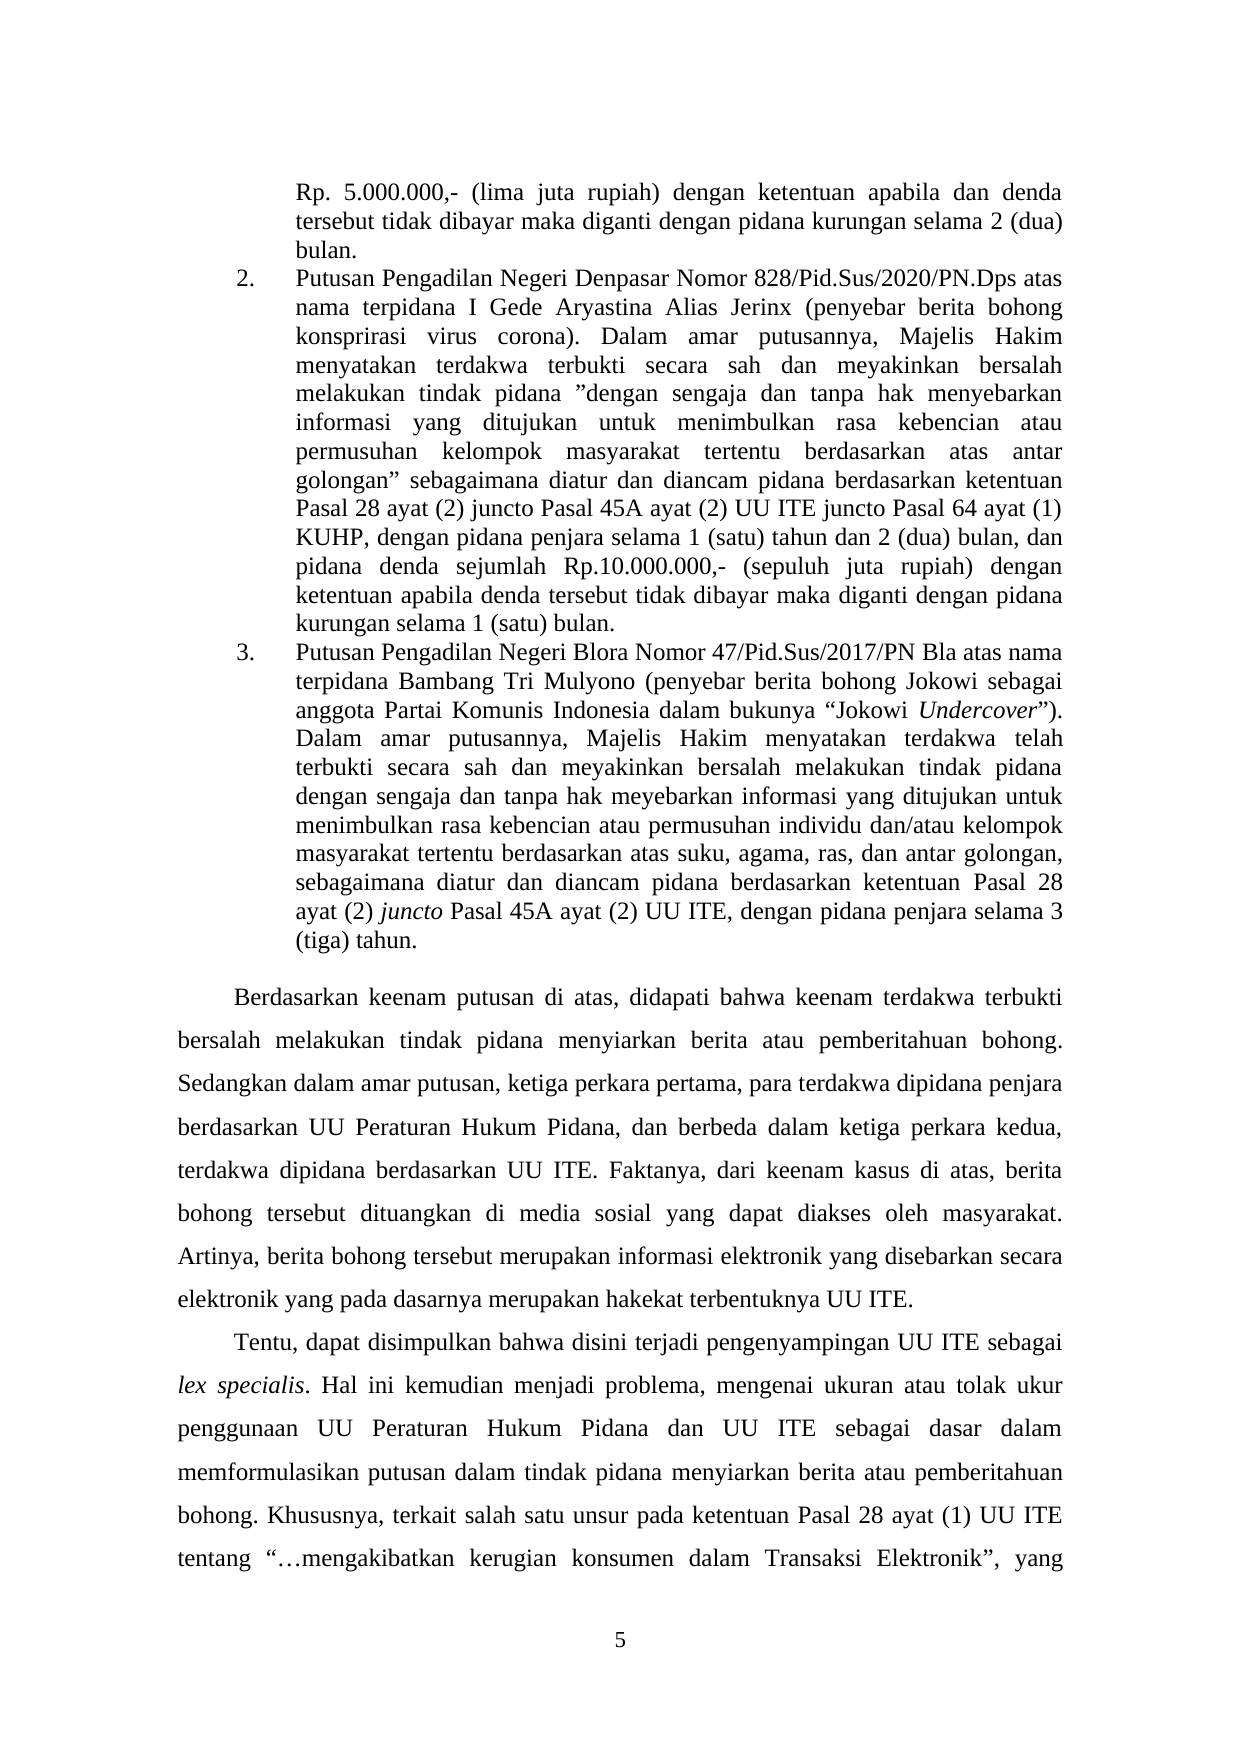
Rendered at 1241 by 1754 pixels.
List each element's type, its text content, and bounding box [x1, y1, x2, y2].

list Putusan Pengadilan Negeri Denpasar Nomor 828/Pid.Sus/2020/PN.Dps atas nama terpidana I Gede Aryastina Alias Jerinx (penyebar berita bohong konsprirasi virus corona). Dalam amar putusannya, Majelis Hakim menyatakan terdakwa terbukti secara sah dan meyakinkan bersalah melakukan tindak pidana ”dengan sengaja dan tanpa hak menyebarkan informasi yang ditujukan untuk menimbulkan rasa kebencian atau permusuhan kelompok masyarakat tertentu berdasarkan atas antar golongan” sebagaimana diatur dan diancam pidana berdasarkan ketentuan Pasal 28 ayat (2) juncto Pasal 45A ayat (2) UU ITE juncto Pasal 64 ayat (1) KUHP, dengan pidana penjara selama 1 (satu) tahun dan 2 (dua) bulan, dan pidana denda sejumlah Rp.10.000.000,- (sepuluh juta rupiah) dengan ketentuan apabila denda tersebut tidak dibayar maka diganti dengan pidana kurungan selama 1 (satu) bulan. [236, 263, 1063, 637]
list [177, 1327, 1063, 1572]
list Berdasarkan keenam putusan di atas, didapati bahwa keenam terdakwa terbukti bersalah melakukan tindak pidana menyiarkan berita atau pemberitahuan bohong. Sedangkan dalam amar putusan, ketiga perkara pertama, para terdakwa dipidana penjara berdasarkan UU Peraturan Hukum Pidana, dan berbeda dalam ketiga perkara kedua, terdakwa dipidana berdasarkan UU ITE. Faktanya, dari keenam kasus di atas, berita bohong tersebut dituangkan di media sosial yang dapat diakses oleh masyarakat. Artinya, berita bohong tersebut merupakan informasi elektronik yang disebarkan secara elektronik yang pada dasarnya merupakan hakekat terbentuknya UU ITE. [177, 982, 1063, 1313]
list Putusan Pengadilan Negeri Blora Nomor 47/Pid.Sus/2017/PN Bla atas nama terpidana Bambang Tri Mulyono (penyebar berita bohong Jokowi sebagai anggota Partai Komunis Indonesia dalam bukunya “Jokowi Undercover”). Dalam amar putusannya, Majelis Hakim menyatakan terdakwa telah terbukti secara sah dan meyakinkan bersalah melakukan tindak pidana dengan sengaja dan tanpa hak meyebarkan informasi yang ditujukan untuk menimbulkan rasa kebencian atau permusuhan individu dan/atau kelompok masyarakat tertentu berdasarkan atas suku, agama, ras, dan antar golongan, sebagaimana diatur dan diancam pidana berdasarkan ketentuan Pasal 28 ayat (2) juncto Pasal 45A ayat (2) UU ITE, dengan pidana penjara selama 3 (tiga) tahun. [236, 637, 1063, 953]
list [236, 177, 1063, 263]
